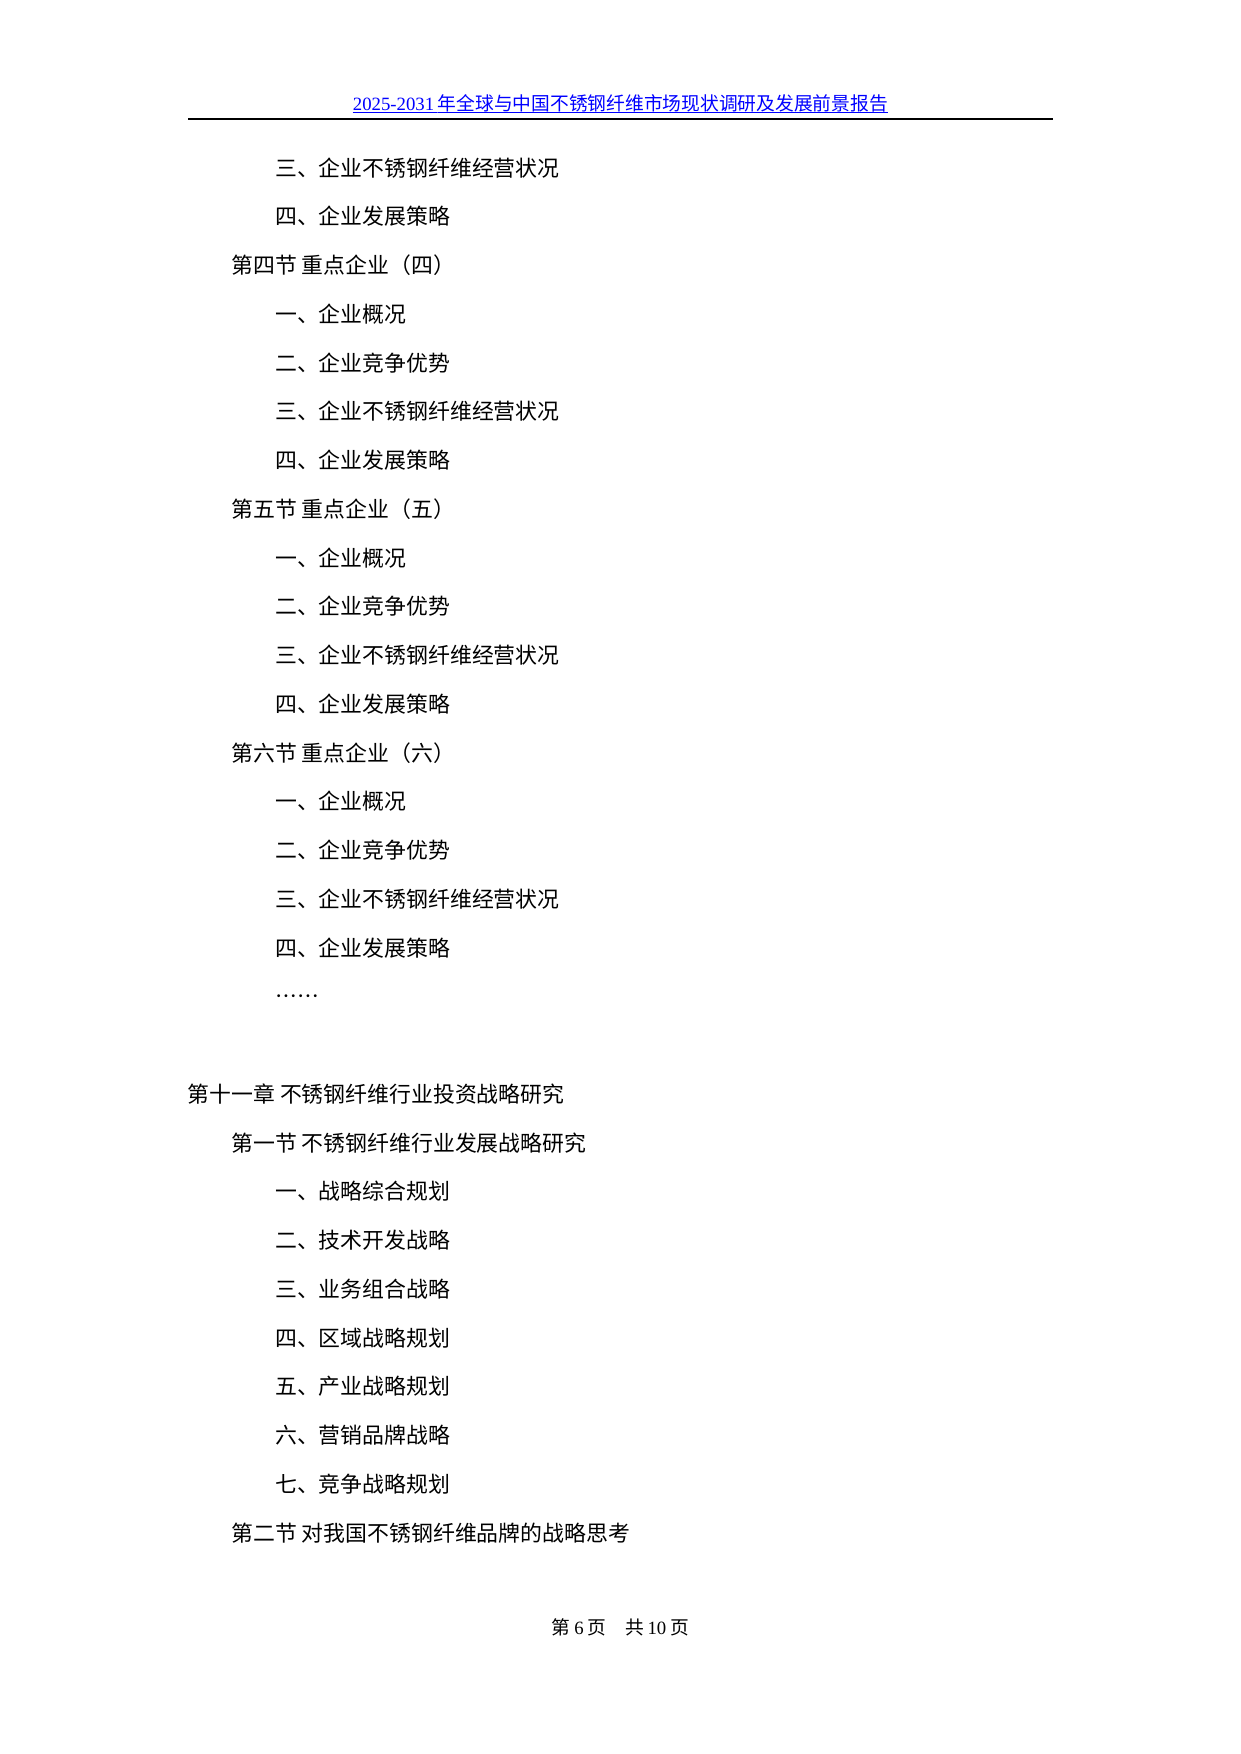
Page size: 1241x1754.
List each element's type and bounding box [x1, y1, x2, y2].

text [187, 150, 1053, 1548]
